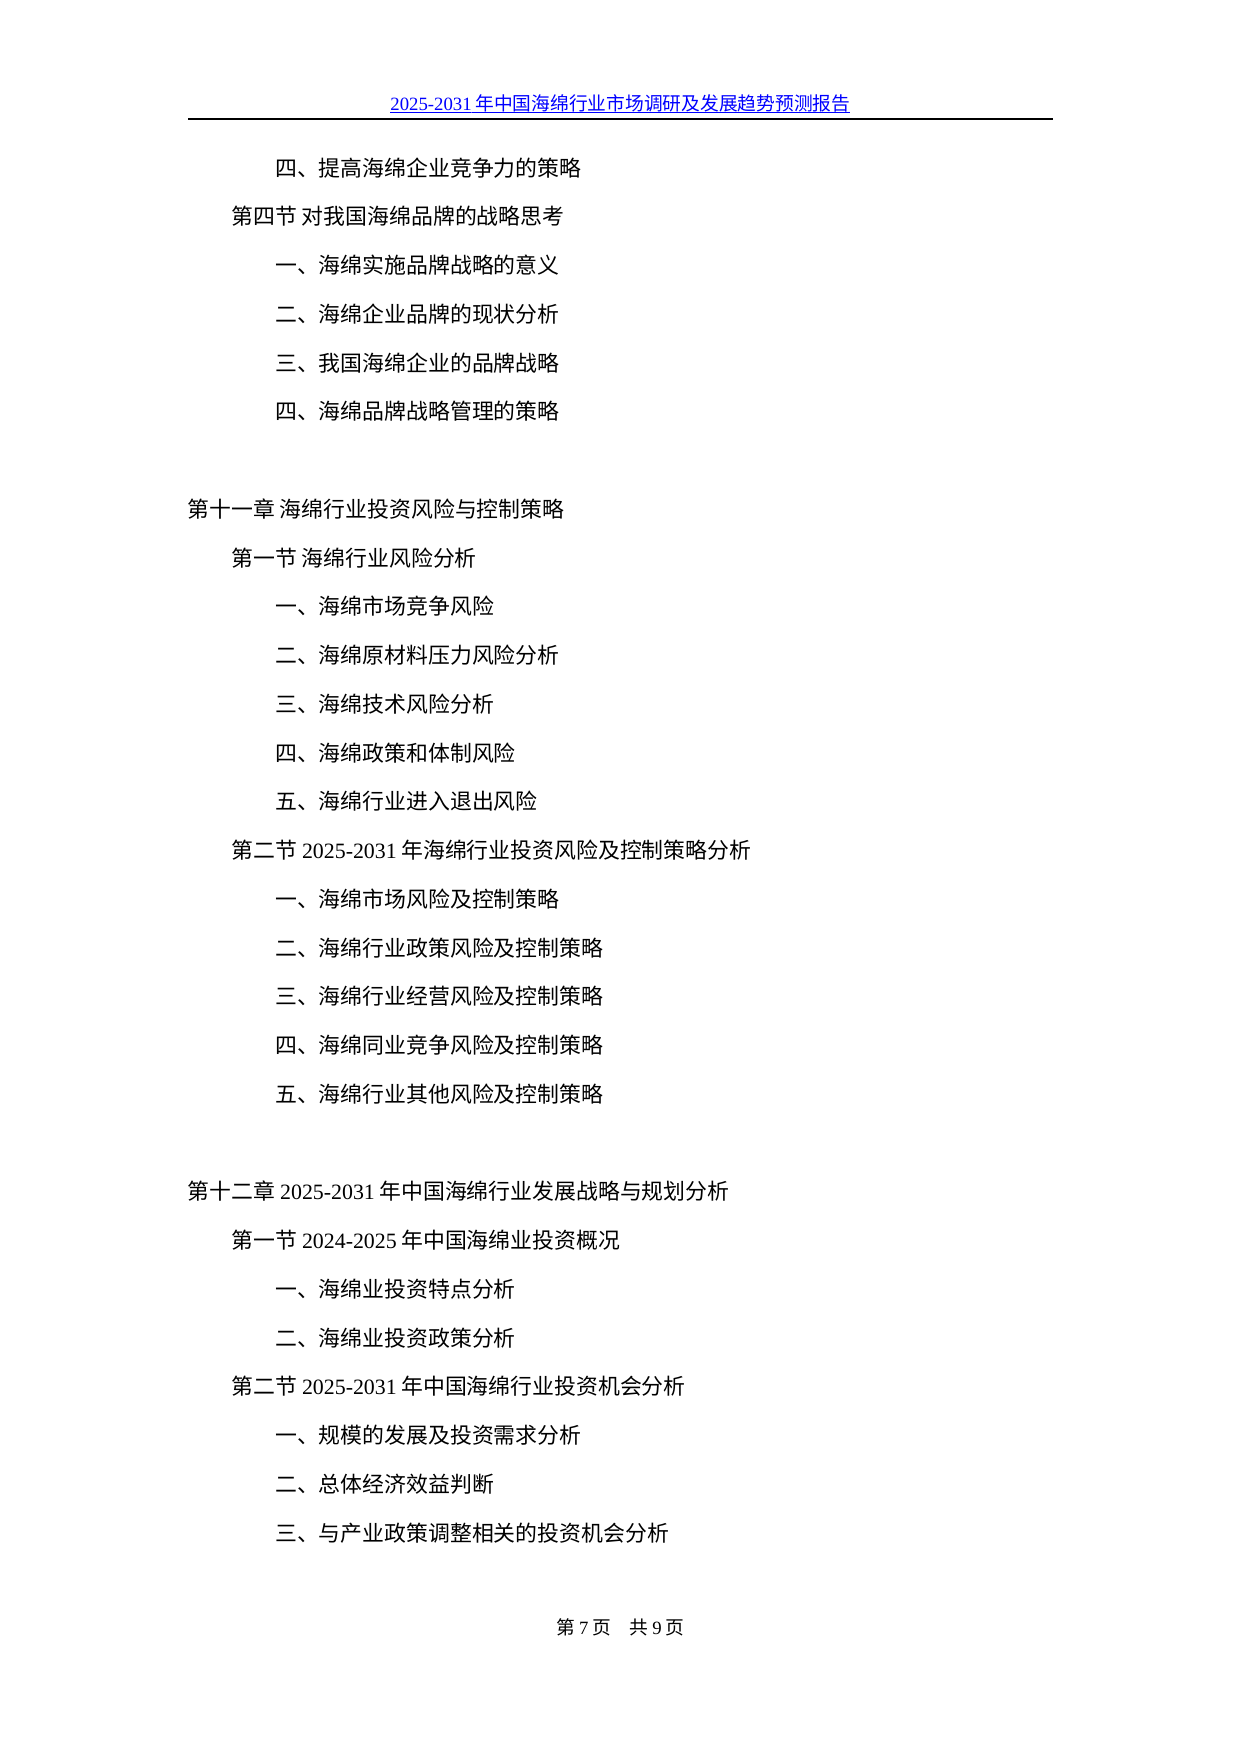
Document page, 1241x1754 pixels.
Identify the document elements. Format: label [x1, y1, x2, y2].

text [187, 150, 1053, 1548]
